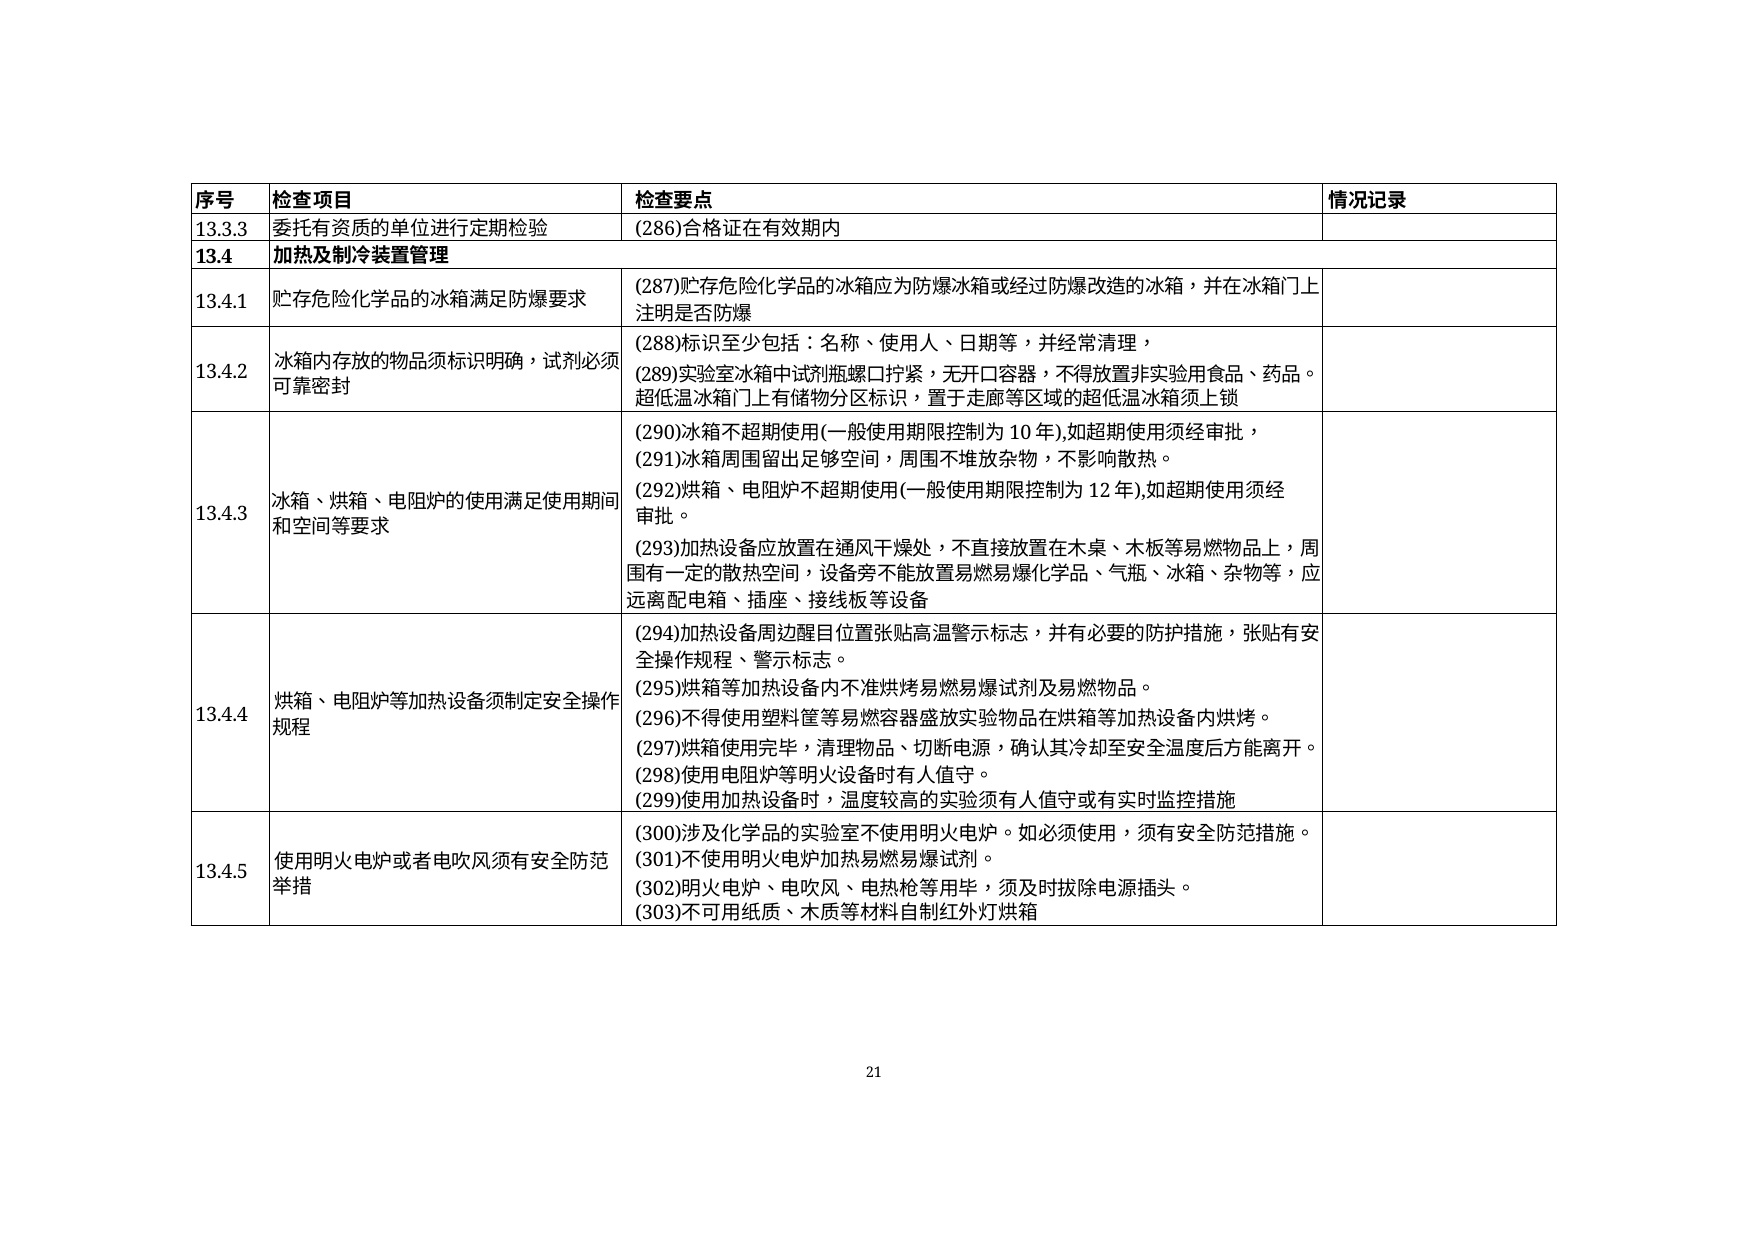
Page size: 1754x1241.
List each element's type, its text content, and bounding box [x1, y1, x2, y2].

table_cell (286)合格证在有效期内 [622, 214, 1322, 240]
table_cell 13.4.2 [192, 327, 269, 411]
table_cell 烘箱、电阻炉等加热设备须制定安全操作 规程 [270, 614, 621, 811]
table_cell 13.4.3 [192, 412, 269, 613]
table_cell [1323, 412, 1556, 613]
table_cell 冰箱内存放的物品须标识明确，试剂必须 可靠密封 [270, 327, 621, 411]
table_cell 13.4.1 [192, 269, 269, 326]
table_cell 加热及制冷装置管理 [270, 241, 1556, 267]
table_cell (288)标识至少包括：名称、使用人、日期等，并经常清理， (289)实验室冰箱中试剂瓶螺口拧紧，无开口容器，不得放置非实验用食品、药品。 超低温冰箱门上有储物分区标识，置于走廊等区域的超低温冰箱须上锁 [622, 327, 1322, 411]
table_cell 13.3.3 [192, 214, 269, 240]
table_cell 使用明火电炉或者电吹风须有安全防范 举措 [270, 812, 621, 925]
table_cell [1323, 812, 1556, 925]
table_cell (290)冰箱不超期使用(一般使用期限控制为10年),如超期使用须经审批， (291)冰箱周围留出足够空间，周围不堆放杂物，不影响散热。 (292)烘箱、电阻炉不超期使用(一般使用期限控制为12年),如超期使用须经 审批。 (293)加热设备应放置在通风干燥处，不直接放置在木桌、木板等易燃物品上，周 围有一定的散热空间，设备旁不能放置易燃易爆化学品、气瓶、冰箱、杂物等，应 远离配电箱、插座、接线板等设备 [622, 412, 1322, 613]
table_cell [1323, 214, 1556, 240]
table_cell 冰箱、烘箱、电阻炉的使用满足使用期间 和空间等要求 [270, 412, 621, 613]
table_cell (294)加热设备周边醒目位置张贴高温警示标志，并有必要的防护措施，张贴有安 全操作规程、警示标志。 (295)烘箱等加热设备内不准烘烤易燃易爆试剂及易燃物品。 (296)不得使用塑料筐等易燃容器盛放实验物品在烘箱等加热设备内烘烤。 (297)烘箱使用完毕，清理物品、切断电源，确认其冷却至安全温度后方能离开。 (298)使用电阻炉等明火设备时有人值守。 (299)使用加热设备时，温度较高的实验须有人值守或有实时监控措施 [622, 614, 1322, 811]
table_cell [1323, 269, 1556, 326]
table_cell (287)贮存危险化学品的冰箱应为防爆冰箱或经过防爆改造的冰箱，并在冰箱门上 注明是否防爆 [622, 269, 1322, 326]
table_header 情况记录 [1323, 184, 1556, 213]
table_header 序号 [192, 184, 269, 213]
table_cell (300)涉及化学品的实验室不使用明火电炉。如必须使用，须有安全防范措施。 (301)不使用明火电炉加热易燃易爆试剂。 (302)明火电炉、电吹风、电热枪等用毕，须及时拔除电源插头。 (303)不可用纸质、木质等材料自制红外灯烘箱 [622, 812, 1322, 925]
table_cell 13.4 [192, 241, 269, 267]
table_cell 委托有资质的单位进行定期检验 [270, 214, 621, 240]
table_header 检查要点 [622, 184, 1322, 213]
table_cell [1323, 327, 1556, 411]
table_header 检查项目 [270, 184, 621, 213]
table_cell 贮存危险化学品的冰箱满足防爆要求 [270, 269, 621, 326]
table_cell [1323, 614, 1556, 811]
table_cell 13.4.5 [192, 812, 269, 925]
table_cell 13.4.4 [192, 614, 269, 811]
